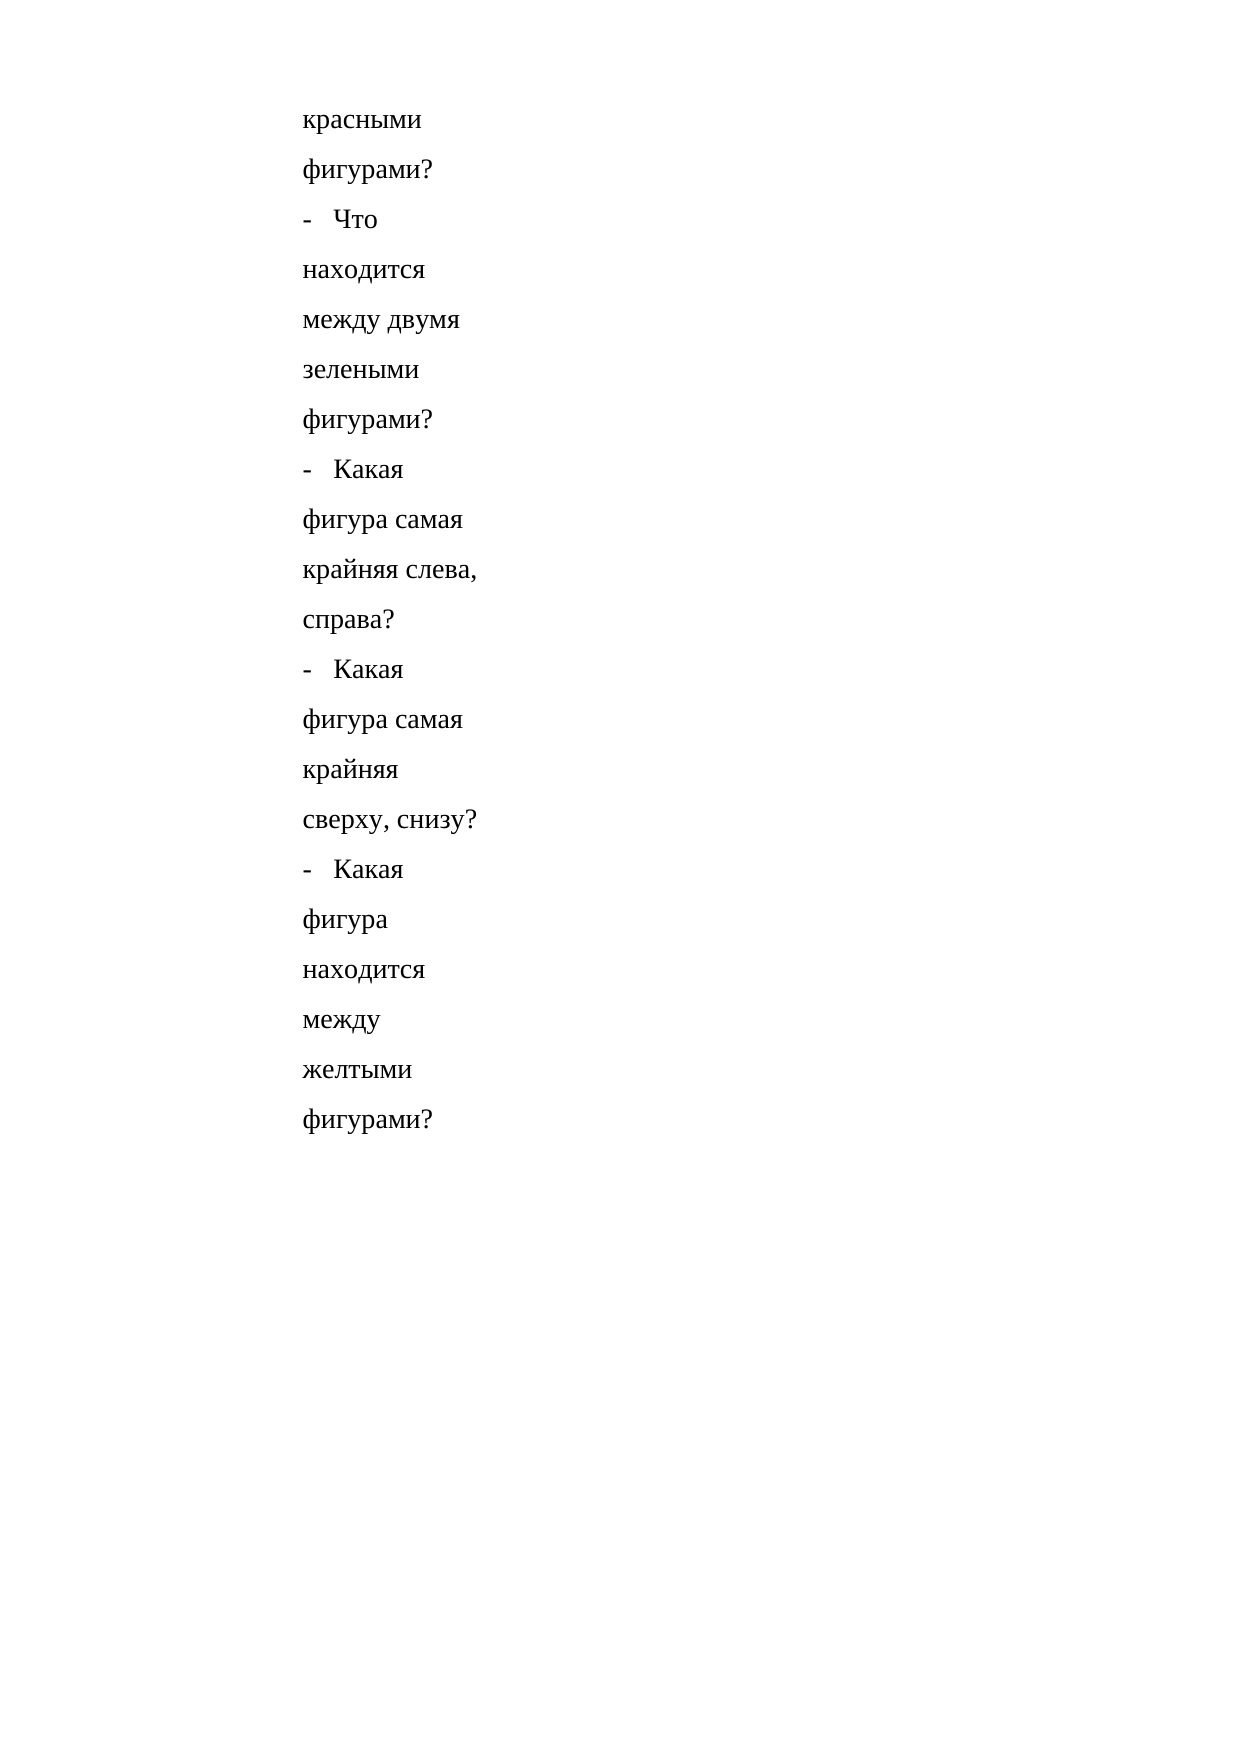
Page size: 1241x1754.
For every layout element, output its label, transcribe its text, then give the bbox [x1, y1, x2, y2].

list Какая фигура самая крайняя сверху, снизу? [302, 639, 482, 839]
list Какая фигура самая крайняя слева, справа? [302, 439, 482, 639]
list Что находится между двумя зелеными фигурами? [302, 189, 482, 439]
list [302, 89, 482, 189]
list Какая фигура находится между желтыми фигурами? [302, 839, 482, 1139]
